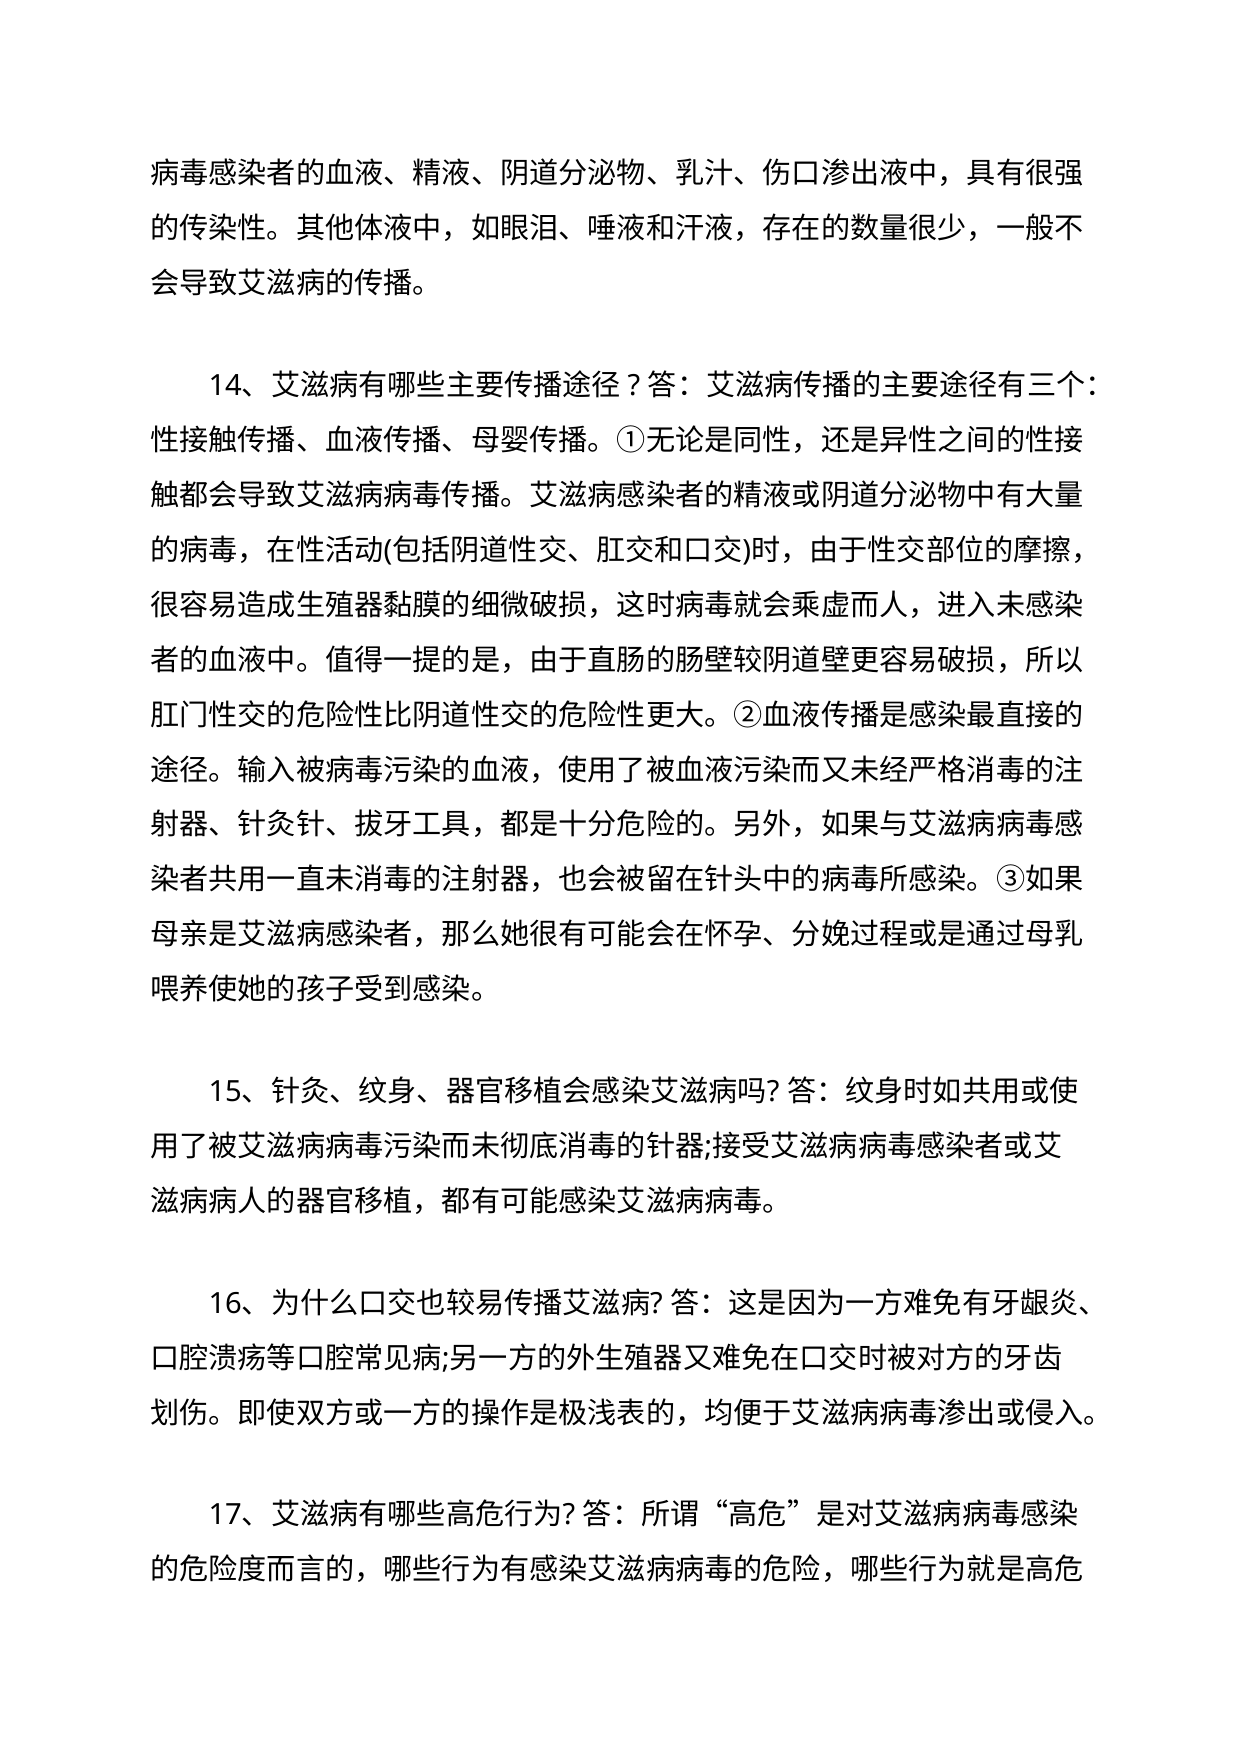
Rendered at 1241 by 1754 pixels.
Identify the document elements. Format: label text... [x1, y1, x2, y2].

text 14、艾滋病有哪些主要传播途径 ? 答：艾滋病传播的主要途径有三个：性接触传播、血液传播、母婴传播。①无论是同性，还是异性之间的性接触都会导致艾滋病病毒传播。艾滋病感染者的精液或阴道分泌物中有大量的病毒，在性活动(包括阴道性交、肛交和口交)时，由于性交部位的摩擦，很容易造成生殖器黏膜的细微破损，这时病毒就会乘虚而人，进入未感染者的血液中。值得一提的是，由于直肠的肠壁较阴道壁更容易破损，所以肛门性交的危险性比阴道性交的危险性更大。②血液传播是感染最直接的途径。输入被病毒污染的血液，使用了被血液污染而又未经严格消毒的注射器、针灸针、拔牙工具，都是十分危险的。另外，如果与艾滋病病毒感染者共用一直未消毒的注射器，也会被留在针头中的病毒所感染。③如果母亲是艾滋病感染者，那么她很有可能会在怀孕、分娩过程或是通过母乳喂养使她的孩子受到感染。 [150, 362, 1090, 1008]
text 15、针灸、纹身、器官移植会感染艾滋病吗? 答：纹身时如共用或使用了被艾滋病病毒污染而未彻底消毒的针器;接受艾滋病病毒感染者或艾滋病病人的器官移植，都有可能感染艾滋病病毒。 [150, 1067, 1090, 1220]
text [150, 150, 1090, 302]
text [150, 1491, 1090, 1588]
text 16、为什么口交也较易传播艾滋病? 答：这是因为一方难免有牙龈炎、口腔溃疡等口腔常见病;另一方的外生殖器又难免在口交时被对方的牙齿划伤。即使双方或一方的操作是极浅表的，均便于艾滋病病毒渗出或侵入。 [150, 1279, 1090, 1431]
